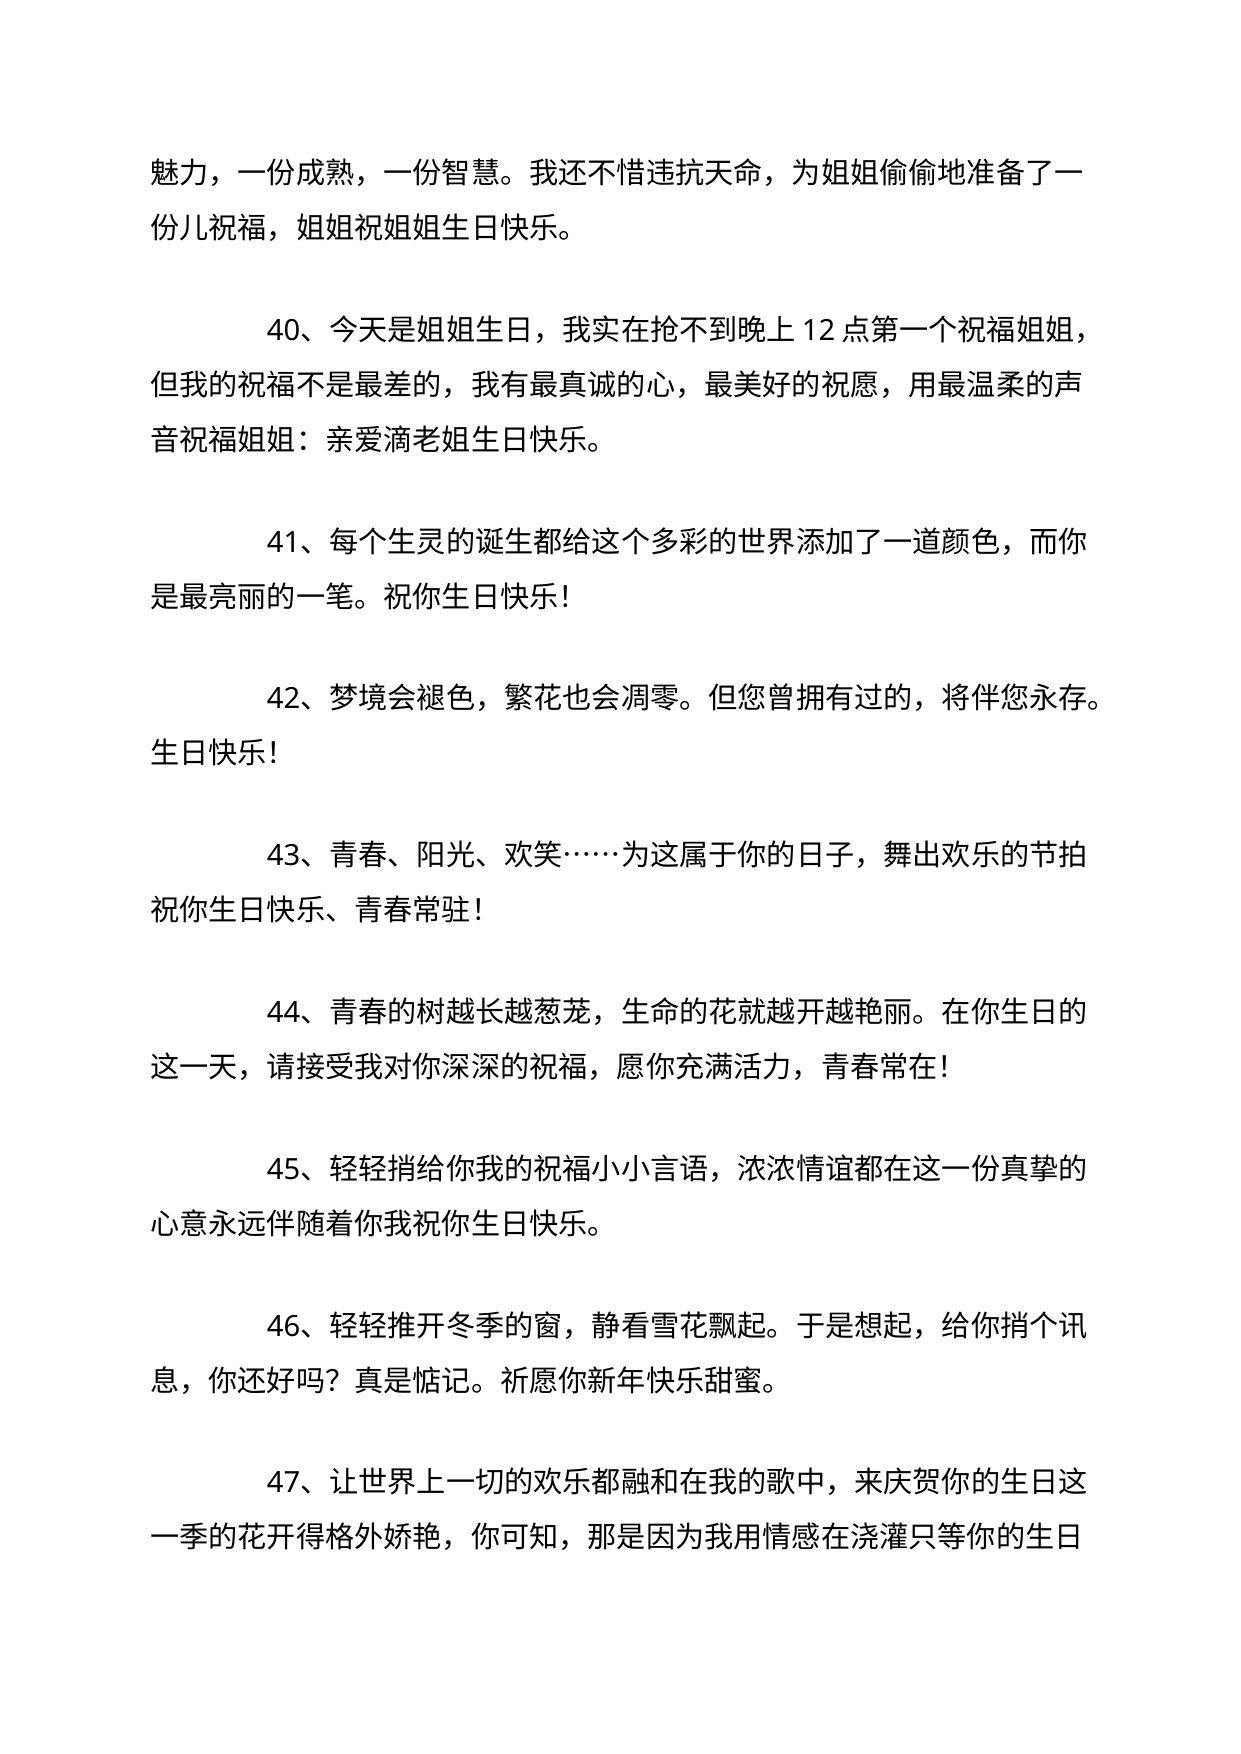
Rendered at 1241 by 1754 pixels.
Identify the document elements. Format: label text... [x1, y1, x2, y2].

text 43、青春、阳光、欢笑……为这属于你的日子，舞出欢乐的节拍祝你生日快乐、青春常驻！ [150, 832, 1090, 929]
text 44、青春的树越长越葱茏，生命的花就越开越艳丽。在你生日的这一天，请接受我对你深深的祝福，愿你充满活力，青春常在！ [150, 989, 1090, 1086]
text 46、轻轻推开冬季的窗，静看雪花飘起。于是想起，给你捎个讯息，你还好吗？真是惦记。祈愿你新年快乐甜蜜。 [150, 1302, 1090, 1399]
text 40、今天是姐姐生日，我实在抢不到晚上12点第一个祝福姐姐，但我的祝福不是最差的，我有最真诚的心，最美好的祝愿，用最温柔的声音祝福姐姐：亲爱滴老姐生日快乐。 [150, 307, 1090, 459]
text 42、梦境会褪色，繁花也会凋零。但您曾拥有过的，将伴您永存。生日快乐！ [150, 675, 1090, 772]
text 45、轻轻捎给你我的祝福小小言语，浓浓情谊都在这一份真挚的心意永远伴随着你我祝你生日快乐。 [150, 1145, 1090, 1243]
text 41、每个生灵的诞生都给这个多彩的世界添加了一道颜色，而你是最亮丽的一笔。祝你生日快乐！ [150, 518, 1090, 616]
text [150, 150, 1090, 247]
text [150, 1459, 1090, 1556]
